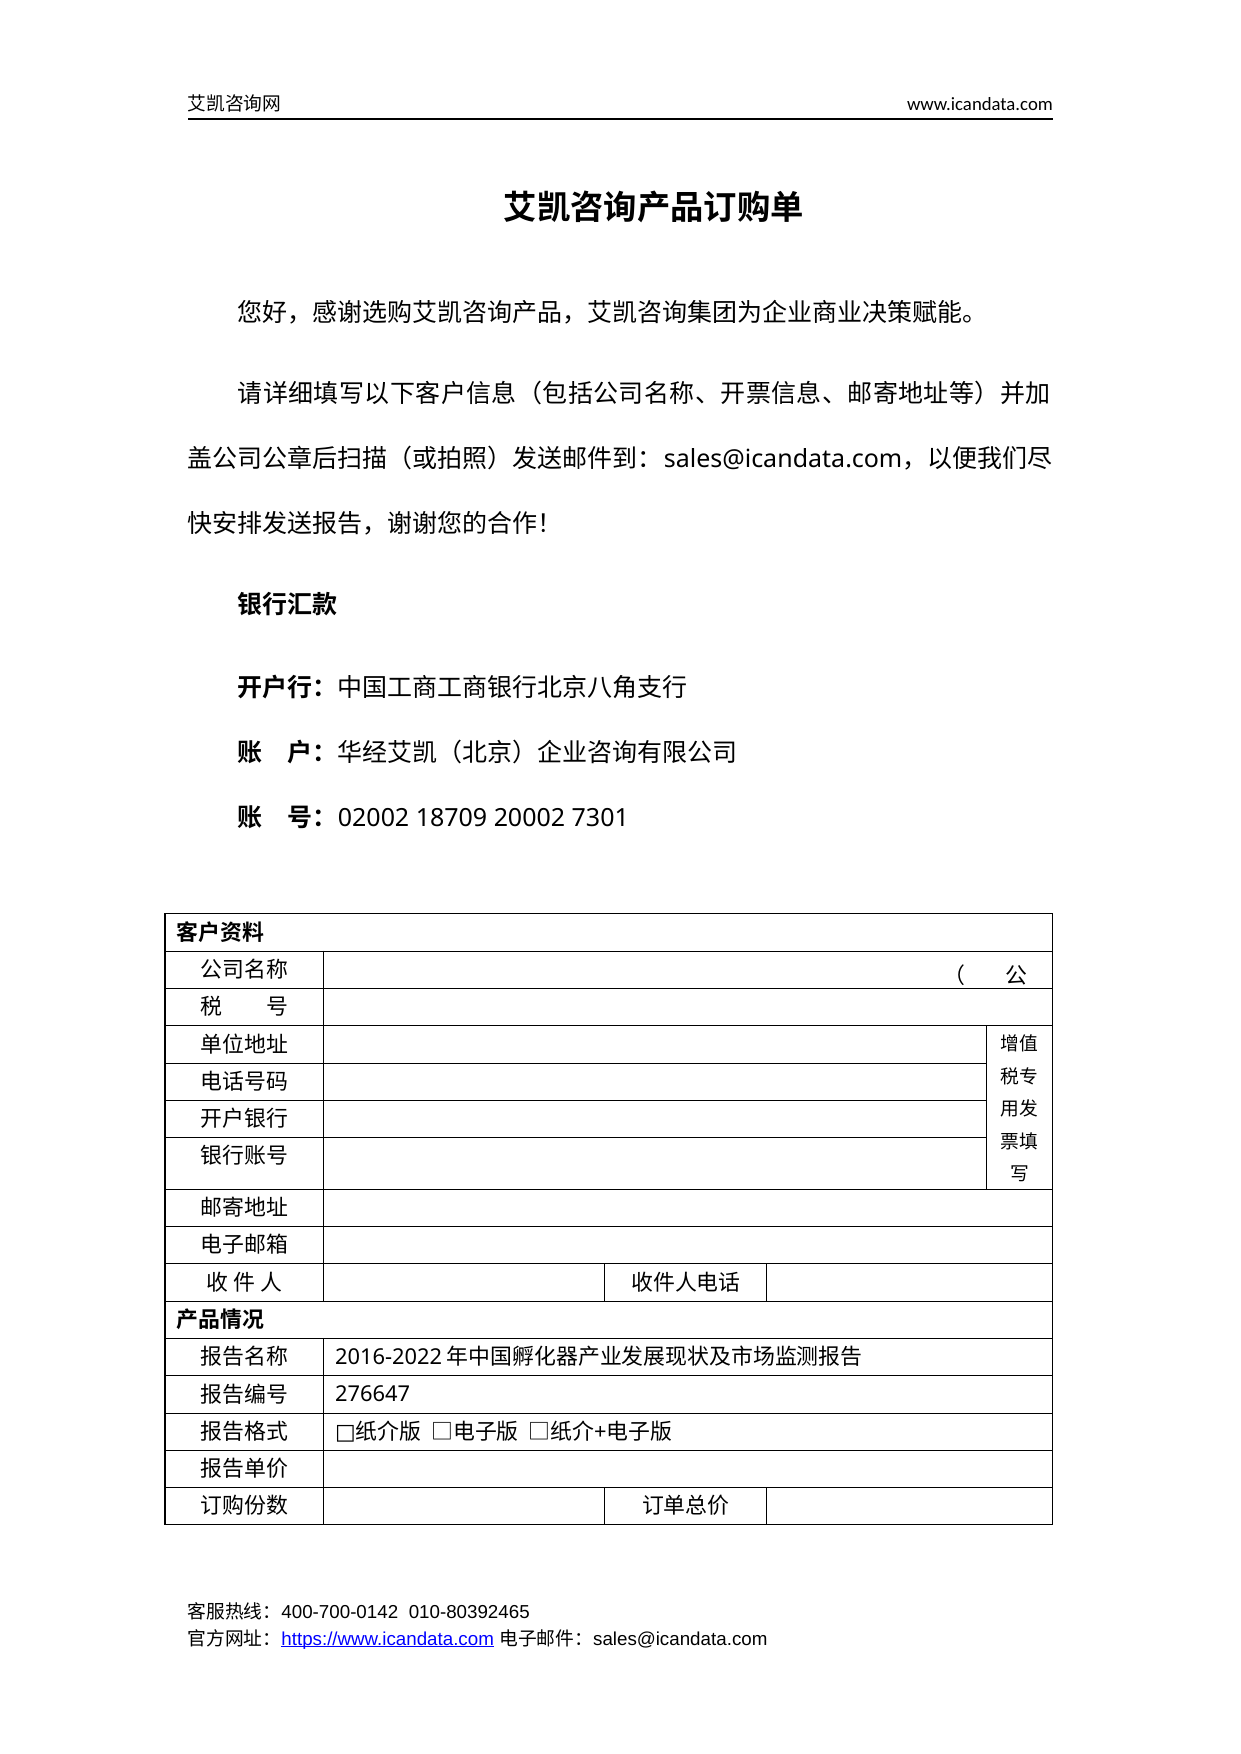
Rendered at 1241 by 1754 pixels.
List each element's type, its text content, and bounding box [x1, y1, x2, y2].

table_cell [324, 1101, 986, 1137]
table_cell 税 号 [166, 989, 323, 1025]
table_cell 开户银行 [166, 1101, 323, 1137]
table_cell 订购份数 [166, 1488, 323, 1524]
table_cell [324, 1264, 604, 1301]
table_cell 报告格式 [166, 1414, 323, 1450]
table_cell 收件人电话 [605, 1264, 766, 1301]
table_cell [767, 1264, 1052, 1301]
table_cell 邮寄地址 [166, 1190, 323, 1226]
table_cell [767, 1488, 1052, 1524]
text 账 户：华经艾凯（北京）企业咨询有限公司 [187, 718, 1053, 783]
text 艾凯咨询产品订购单 [187, 172, 1053, 237]
table_cell 银行账号 [166, 1138, 323, 1189]
table_cell [324, 1227, 1052, 1263]
table_cell [324, 952, 1052, 988]
table_cell [324, 1190, 1052, 1226]
table_cell 订单总价 [605, 1488, 766, 1524]
table_cell □纸介版 □电子版 □纸介+电子版 [324, 1414, 1052, 1450]
table_cell [324, 1138, 986, 1189]
table_cell 增值税专用发票填写 [987, 1026, 1052, 1189]
table_cell [324, 989, 1052, 1025]
text 开户行：中国工商工商银行北京八角支行 [187, 653, 1053, 718]
text 您好，感谢选购艾凯咨询产品，艾凯咨询集团为企业商业决策赋能。 [187, 278, 1053, 343]
table_cell 276647 [324, 1376, 1052, 1412]
table_cell 单位地址 [166, 1026, 323, 1062]
table_cell 收 件 人 [166, 1264, 323, 1301]
text 请详细填写以下客户信息（包括公司名称、开票信息、邮寄地址等）并加盖公司公章后扫描（或拍照）发送邮件到：sales@icandata.com，以便我们尽快安排发送报告，谢谢您的合作！ [187, 359, 1053, 554]
text 银行汇款 [187, 570, 1053, 635]
table_cell [324, 1488, 604, 1524]
table_cell 公司名称 [166, 952, 323, 988]
table_cell 2016-2022年中国孵化器产业发展现状及市场监测报告 [324, 1339, 1052, 1375]
table_header 客户资料 [166, 914, 1052, 951]
table_cell 产品情况 [166, 1302, 1052, 1338]
text 账 号：02002 18709 20002 7301 [187, 783, 1053, 848]
table_cell [324, 1064, 986, 1100]
table_cell 报告单价 [166, 1451, 323, 1487]
table_cell 报告编号 [166, 1376, 323, 1412]
table_cell [324, 1451, 1052, 1487]
table_cell 报告名称 [166, 1339, 323, 1375]
table_cell [324, 1026, 986, 1062]
table_cell 电子邮箱 [166, 1227, 323, 1263]
table_cell 电话号码 [166, 1064, 323, 1100]
